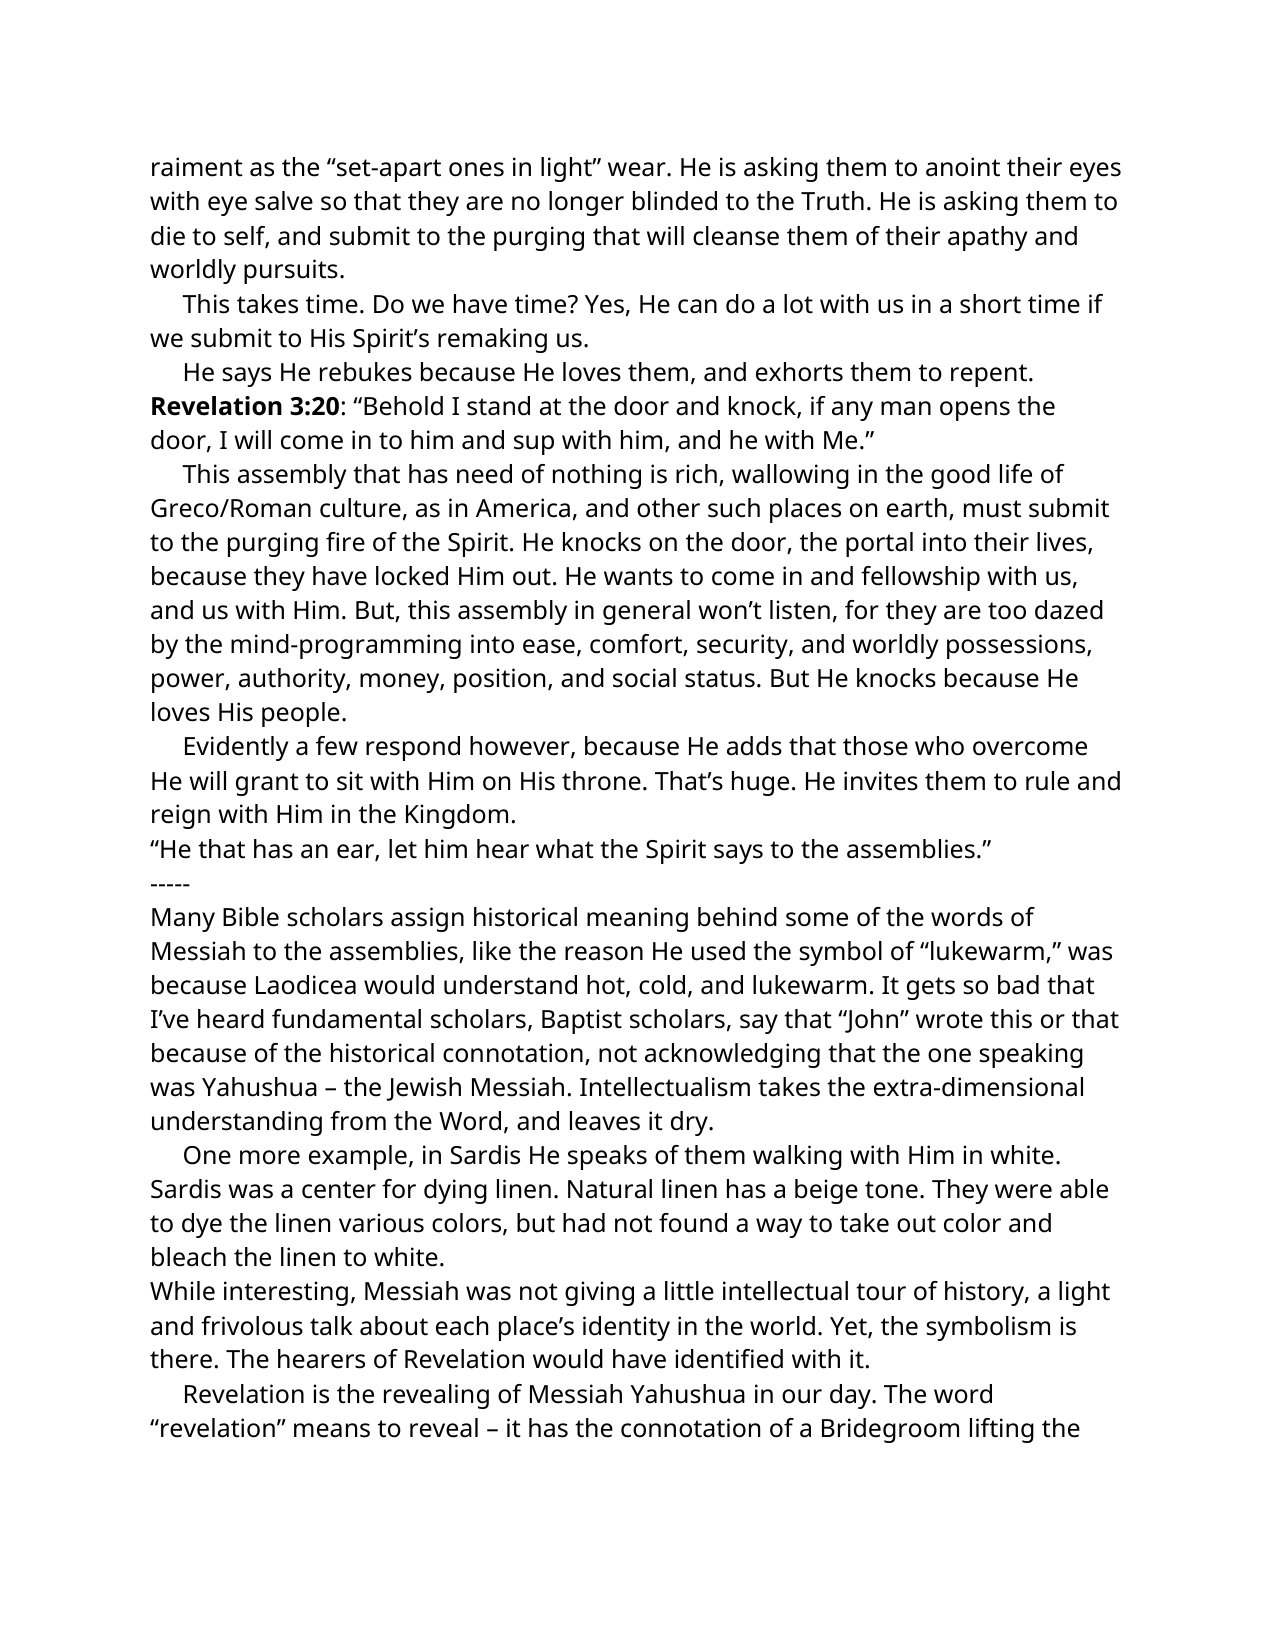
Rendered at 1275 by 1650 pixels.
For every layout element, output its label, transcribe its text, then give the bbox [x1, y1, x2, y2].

text Revelation 3:20: “Behold I stand at the door and knock, if any man opens the door, I will come in to him and sup with him, and he with Me.” [150, 388, 1125, 457]
text Evidently a few respond however, because He adds that those who overcome He will grant to sit with Him on His throne. That’s huge. He invites them to rule and reign with Him in the Kingdom. [150, 729, 1125, 831]
text One more example, in Sardis He speaks of them walking with Him in white. Sardis was a center for dying linen. Natural linen has a beige tone. They were able to dye the linen various colors, but had not found a way to take out color and bleach the linen to white. [150, 1138, 1125, 1274]
text While interesting, Messiah was not giving a little intellectual tour of history, a light and frivolous talk about each place’s identity in the world. Yet, the symbolism is there. The hearers of Revelation would have identified with it. [150, 1274, 1125, 1376]
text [150, 1376, 1125, 1444]
text This takes time. Do we have time? Yes, He can do a lot with us in a short time if we submit to His Spirit’s remaking us. [150, 286, 1125, 354]
text He says He rebukes because He loves them, and exhorts them to repent. [150, 354, 1125, 388]
text Many Bible scholars assign historical meaning behind some of the words of Messiah to the assemblies, like the reason He used the symbol of “lukewarm,” was because Laodicea would understand hot, cold, and lukewarm. It gets so bad that I’ve heard fundamental scholars, Baptist scholars, say that “John” wrote this or that because of the historical connotation, not acknowledging that the one speaking was Yahushua – the Jewish Messiah. Intellectualism takes the extra-dimensional understanding from the Word, and leaves it dry. [150, 899, 1125, 1138]
text ----- [150, 865, 1125, 899]
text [150, 150, 1125, 286]
text This assembly that has need of nothing is rich, wallowing in the good life of Greco/Roman culture, as in America, and other such places on earth, must submit to the purging fire of the Spirit. He knocks on the door, the portal into their lives, because they have locked Him out. He wants to come in and fellowship with us, and us with Him. But, this assembly in general won’t listen, for they are too dazed by the mind-programming into ease, comfort, security, and worldly possessions, power, authority, money, position, and social status. But He knocks because He loves His people. [150, 457, 1125, 729]
text “He that has an ear, let him hear what the Spirit says to the assemblies.” [150, 831, 1125, 865]
